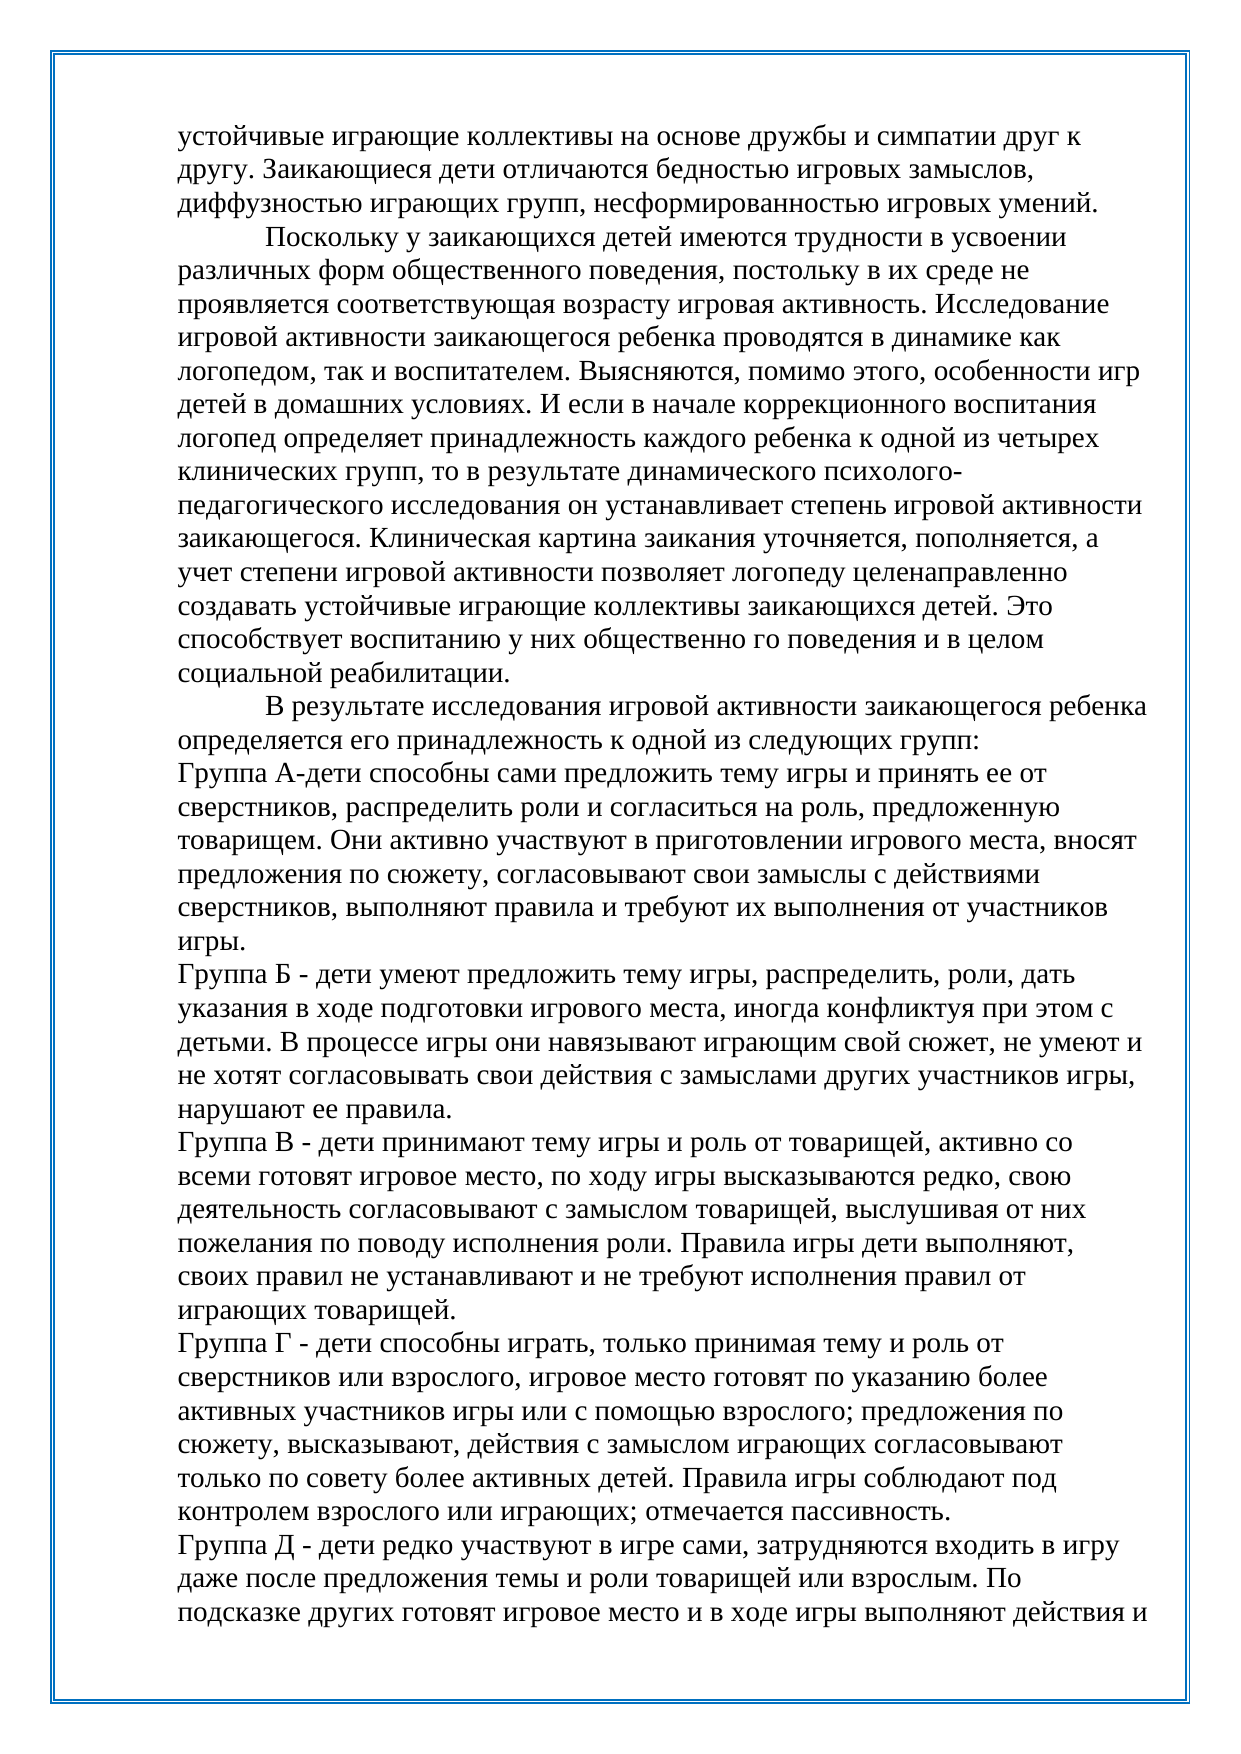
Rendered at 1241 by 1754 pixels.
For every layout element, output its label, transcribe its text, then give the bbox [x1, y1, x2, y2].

text Поскольку у заикающихся детей имеются трудности в усвоении различных форм общественного поведения, постольку в их среде не проявляется соответствующая возрасту игровая активность. Исследование игровой активности заикающегося ребенка проводятся в динамике как логопедом, так и воспитателем. Выясняются, помимо этого, особенности игр детей в домашних условиях. И если в начале коррекционного воспитания логопед определяет принадлежность каждого ребенка к одной из четырех клинических групп, то в результате динамического психолого-педагогического исследования он устанавливает степень игровой активности заикающегося. Клиническая картина заикания уточняется, пополняется, а учет степени игровой активности позволяет логопеду целенаправленно создавать устойчивые играющие коллективы заикающихся детей. Это способствует воспитанию у них общественно го поведения и в целом социальной реабилитации. [177, 219, 1152, 688]
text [177, 1527, 1152, 1627]
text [177, 118, 1152, 219]
text Группа Б - дети умеют предложить тему игры, распределить, роли, дать указания в ходе подготовки игрового места, иногда конфликтуя при этом с детьми. В процессе игры они навязывают играющим свой сюжет, не умеют и не хотят согласовывать свои действия с замыслами других участников игры, нарушают ее правила. [177, 957, 1152, 1124]
text Группа Г - дети способны играть, только принимая тему и роль от сверстников или взрослого, игровое место готовят по указанию более активных участников игры или с помощью взрослого; предложения по сюжету, высказывают, действия с замыслом играющих согласовывают только по совету более активных детей. Правила игры соблюдают под контролем взрослого или играющих; отмечается пассивность. [177, 1326, 1152, 1527]
text Группа А-дети способны сами предложить тему игры и принять ее от сверстников, распределить роли и согласиться на роль, предложенную товарищем. Они активно участвуют в приготовлении игрового места, вносят предложения по сюжету, согласовывают свои замыслы с действиями сверстников, выполняют правила и требуют их выполнения от участников игры. [177, 755, 1152, 957]
text Группа В - дети принимают тему игры и роль от товарищей, активно со всеми готовят игровое место, по ходу игры высказываются редко, свою деятельность согласовывают с замыслом товарищей, выслушивая от них пожелания по поводу исполнения роли. Правила игры дети выполняют, своих правил не устанавливают и не требуют исполнения правил от играющих товарищей. [177, 1124, 1152, 1326]
text В результате исследования игровой активности заикающегося ребенка определяется его принадлежность к одной из следующих групп: [177, 688, 1152, 755]
